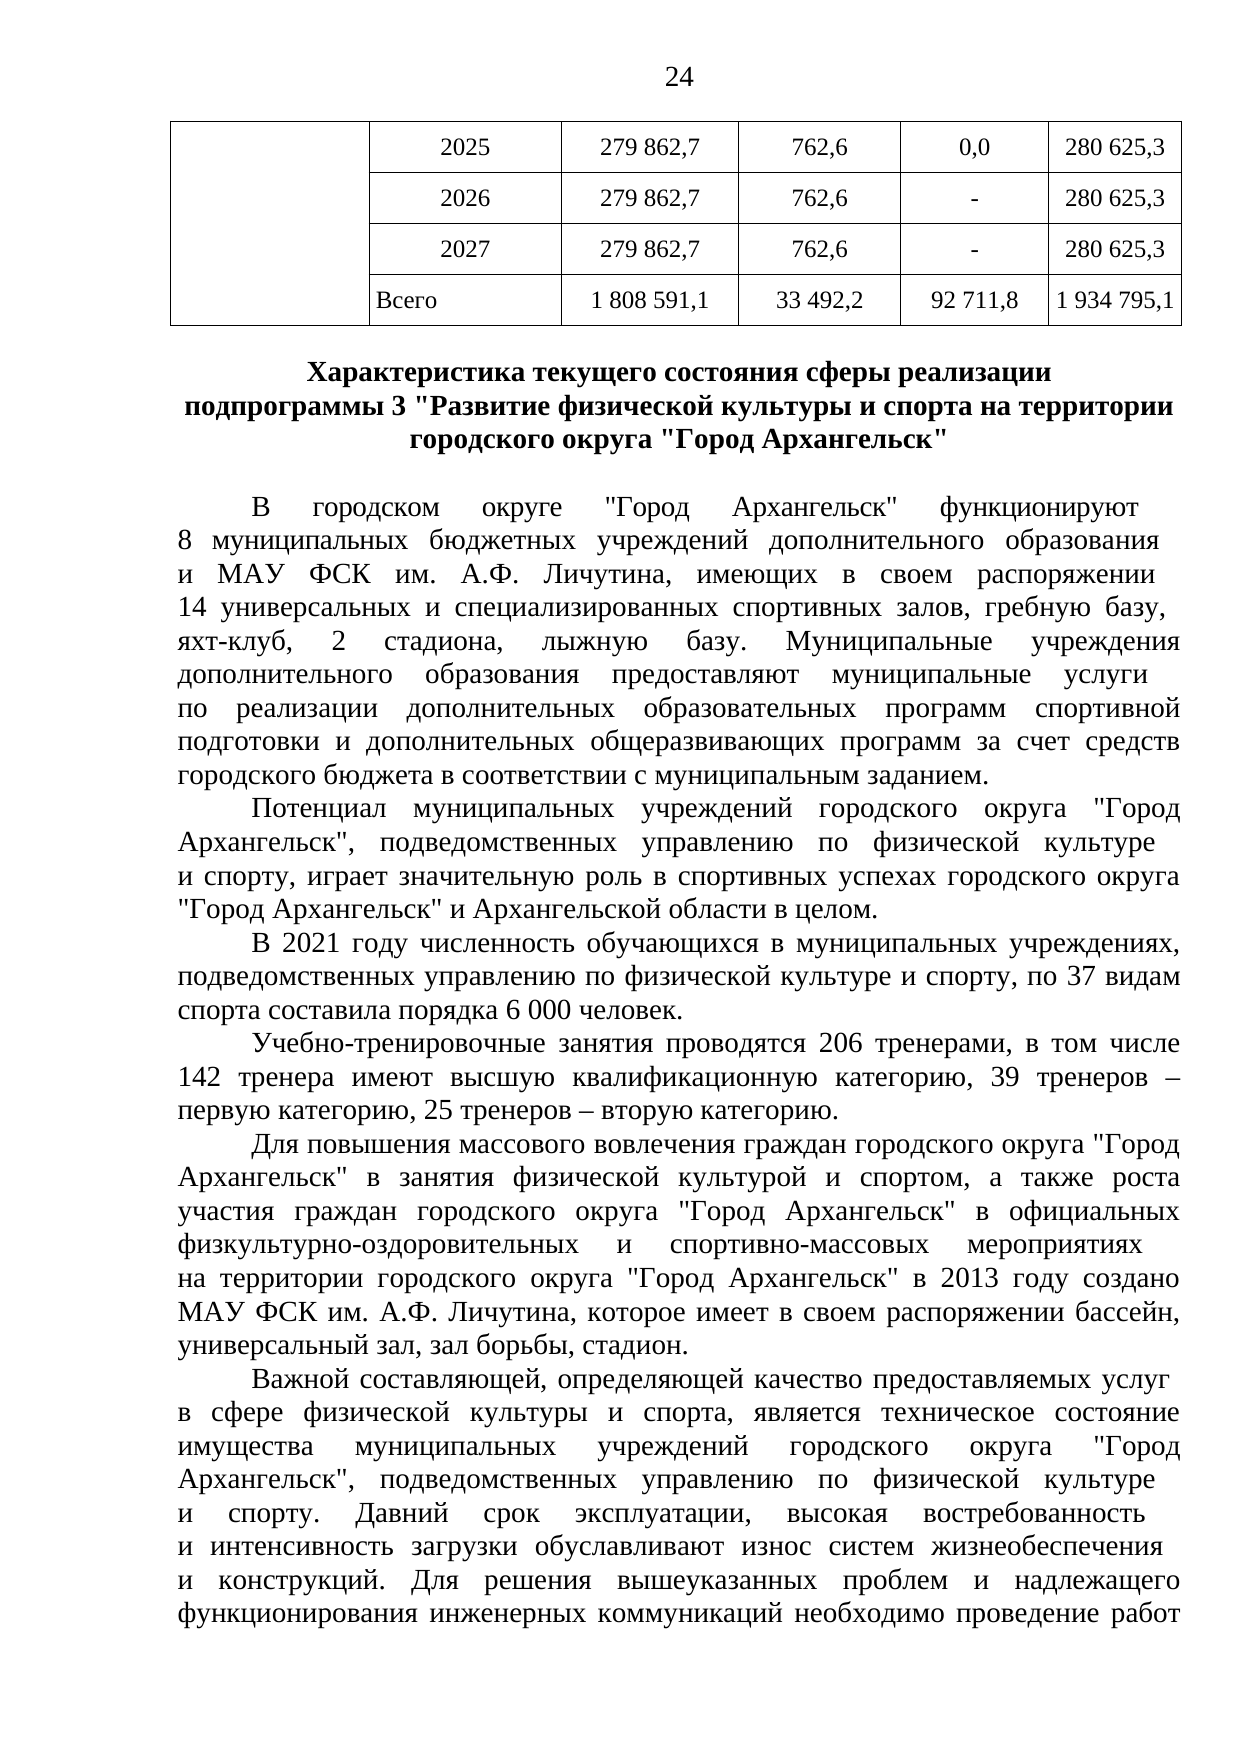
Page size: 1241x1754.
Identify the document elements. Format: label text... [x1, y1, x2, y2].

table_cell 0,0 [901, 122, 1048, 172]
table_cell 279 862,7 [562, 173, 738, 223]
table_cell 92 711,8 [901, 275, 1048, 325]
text Характеристика текущего состояния сферы реализации [177, 354, 1181, 388]
table_cell 762,6 [739, 173, 900, 223]
table_cell - [901, 173, 1048, 223]
table_cell 279 862,7 [562, 122, 738, 172]
table_cell 2026 [370, 173, 561, 223]
table_cell 1 934 795,1 [1049, 275, 1181, 325]
text Для повышения массового вовлечения граждан городского округа "Город Архангельск" в занятия физической культурой и спортом, а также роста участия граждан городского округа "Город Архангельск" в официальных физкультурно-оздоровительных и спортивно-массовых мероприятиях на территории городского округа "Город Архангельск" в 2013 году создано МАУ ФСК им. А.Ф. Личутина, которое имеет в своем распоряжении бассейн, универсальный зал, зал борьбы, стадион. [177, 1126, 1181, 1361]
table_cell 1 808 591,1 [562, 275, 738, 325]
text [177, 1361, 1181, 1629]
table_cell 2027 [370, 224, 561, 274]
text Потенциал муниципальных учреждений городского округа "Город Архангельск", подведомственных управлению по физической культуре и спорту, играет значительную роль в спортивных успехах городского округа "Город Архангельск" и Архангельской области в целом. [177, 791, 1181, 925]
table_cell Всего [370, 275, 561, 325]
text В городском округе "Город Архангельск" функционируют 8 муниципальных бюджетных учреждений дополнительного образования и МАУ ФСК им. А.Ф. Личутина, имеющих в своем распоряжении 14 универсальных и специализированных спортивных залов, гребную базу, яхт-клуб, 2 стадиона, лыжную базу. Муниципальные учреждения дополнительного образования предоставляют муниципальные услуги по реализации дополнительных образовательных программ спортивной подготовки и дополнительных общеразвивающих программ за счет средств городского бюджета в соответствии с муниципальным заданием. [177, 489, 1181, 791]
text Учебно-тренировочные занятия проводятся 206 тренерами, в том числе 142 тренера имеют высшую квалификационную категорию, 39 тренеров – первую категорию, 25 тренеров – вторую категорию. [177, 1025, 1181, 1126]
table_cell 279 862,7 [562, 224, 738, 274]
table_cell 280 625,3 [1049, 224, 1181, 274]
table_cell 33 492,2 [739, 275, 900, 325]
table_cell 280 625,3 [1049, 173, 1181, 223]
table_cell 762,6 [739, 224, 900, 274]
table_cell - [901, 224, 1048, 274]
table_cell 2025 [370, 122, 561, 172]
table_cell 762,6 [739, 122, 900, 172]
table_cell 280 625,3 [1049, 122, 1181, 172]
text В 2021 году численность обучающихся в муниципальных учреждениях, подведомственных управлению по физической культуре и спорту, по 37 видам спорта составила порядка 6 000 человек. [177, 925, 1181, 1025]
text подпрограммы 3 "Развитие физической культуры и спорта на территории городского округа "Город Архангельск" [177, 388, 1181, 455]
